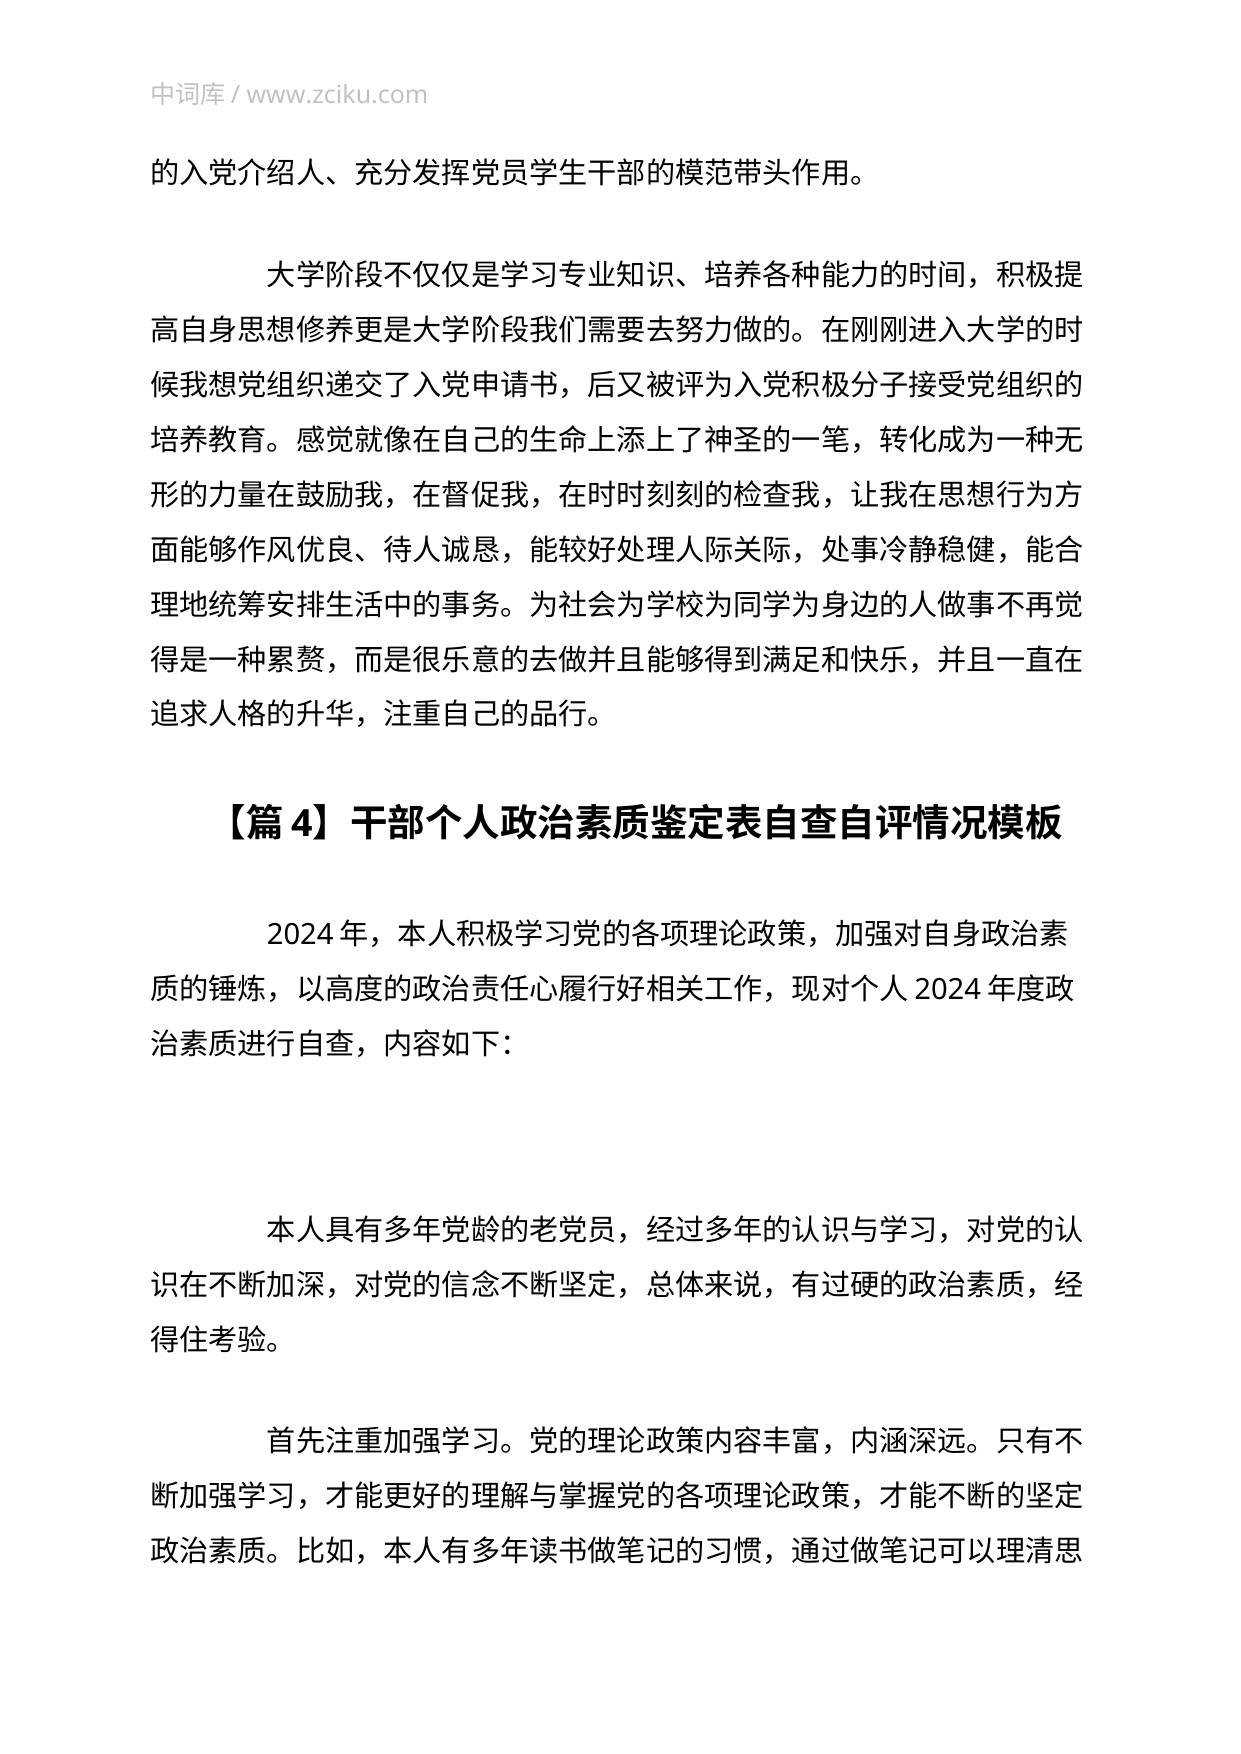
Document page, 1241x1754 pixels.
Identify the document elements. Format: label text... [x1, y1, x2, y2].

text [150, 1418, 1090, 1570]
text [150, 150, 1090, 192]
text 2024年，本人积极学习党的各项理论政策，加强对自身政治素质的锤炼，以高度的政治责任心履行好相关工作，现对个人2024年度政治素质进行自查，内容如下： [150, 910, 1090, 1063]
text 大学阶段不仅仅是学习专业知识、培养各种能力的时间，积极提高自身思想修养更是大学阶段我们需要去努力做的。在刚刚进入大学的时候我想党组织递交了入党申请书，后又被评为入党积极分子接受党组织的培养教育。感觉就像在自己的生命上添上了神圣的一笔，转化成为一种无形的力量在鼓励我，在督促我，在时时刻刻的检查我，让我在思想行为方面能够作风优良、待人诚恳，能较好处理人际关际，处事冷静稳健，能合理地统筹安排生活中的事务。为社会为学校为同学为身边的人做事不再觉得是一种累赘，而是很乐意的去做并且能够得到满足和快乐，并且一直在追求人格的升华，注重自己的品行。 [150, 252, 1090, 733]
text 【篇4】干部个人政治素质鉴定表自查自评情况模板 [150, 793, 1090, 847]
text 本人具有多年党龄的老党员，经过多年的认识与学习，对党的认识在不断加深，对党的信念不断坚定，总体来说，有过硬的政治素质，经得住考验。 [150, 1206, 1090, 1358]
